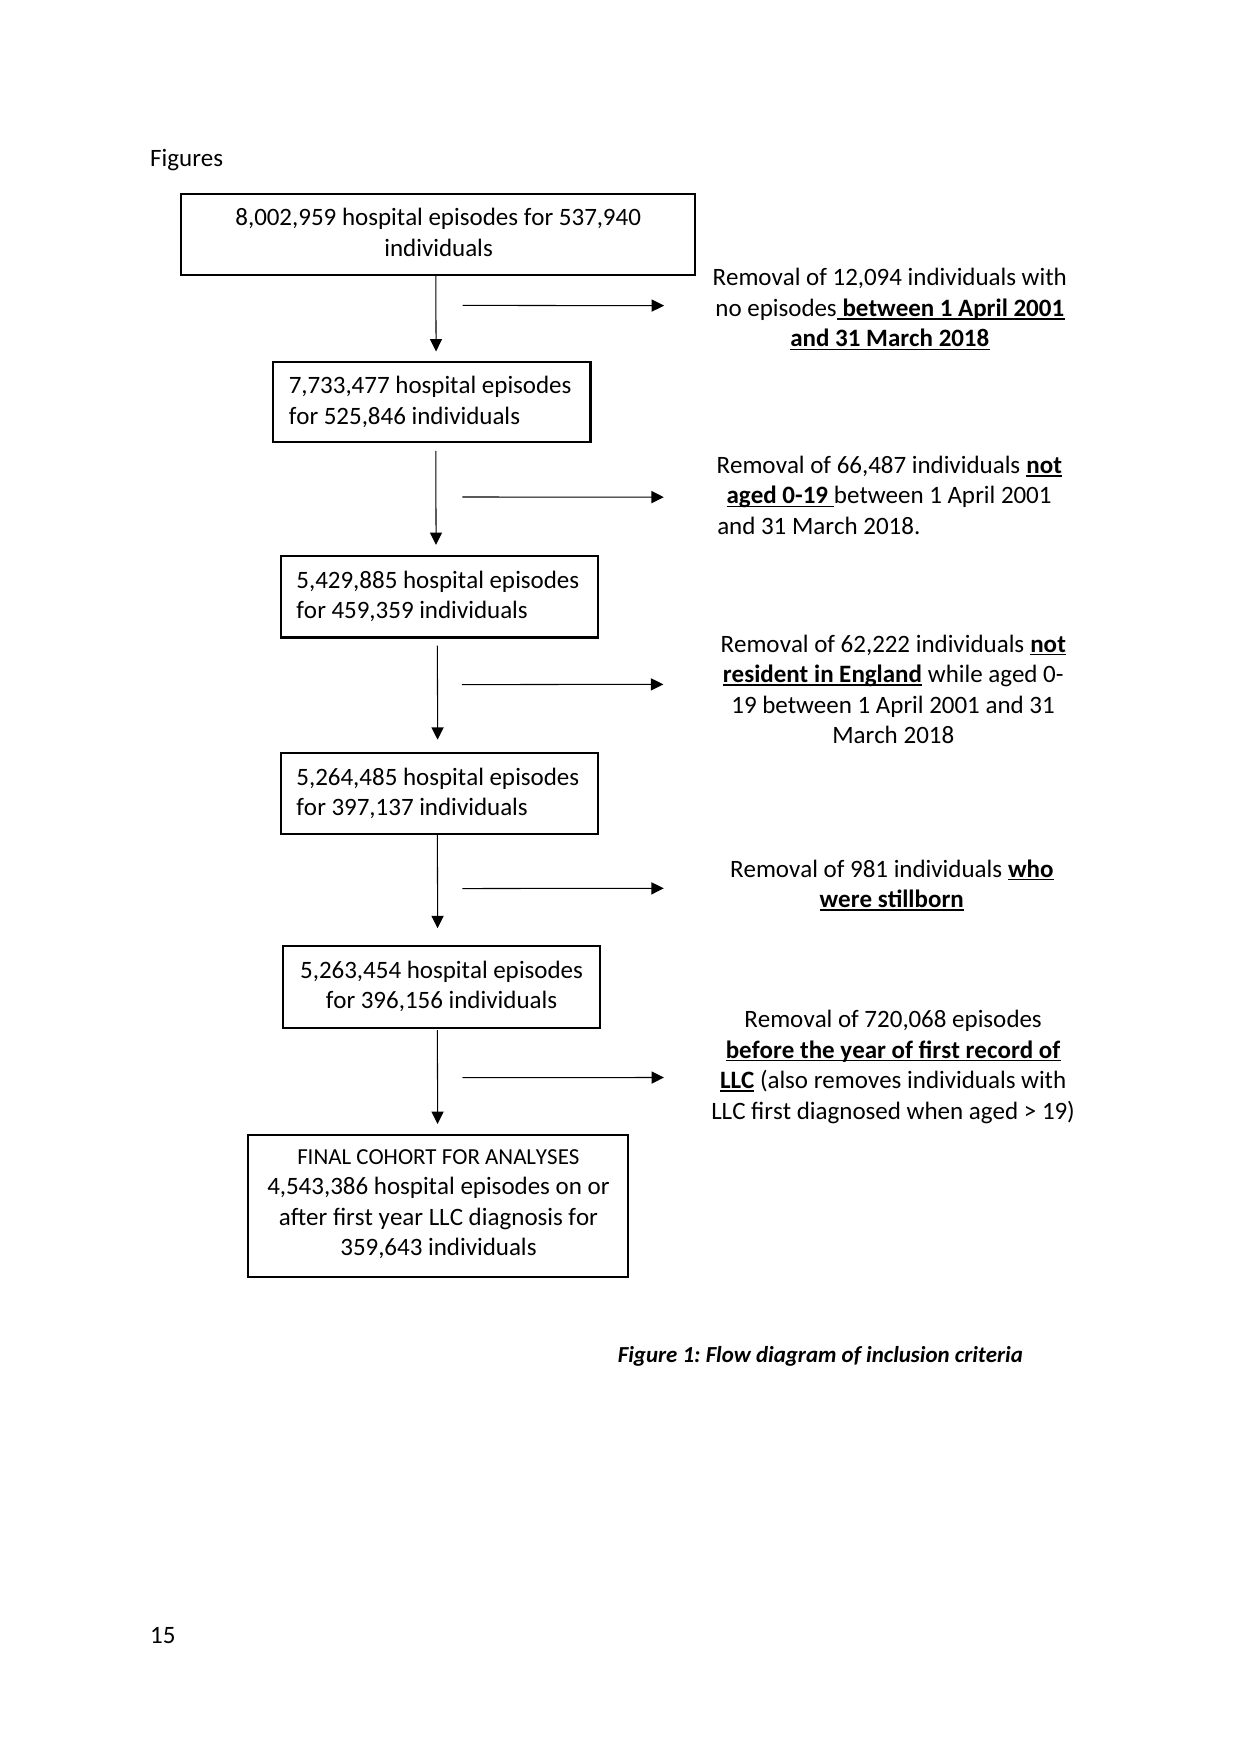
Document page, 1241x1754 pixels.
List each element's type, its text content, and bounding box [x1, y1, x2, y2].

text Figures [150, 142, 1090, 172]
